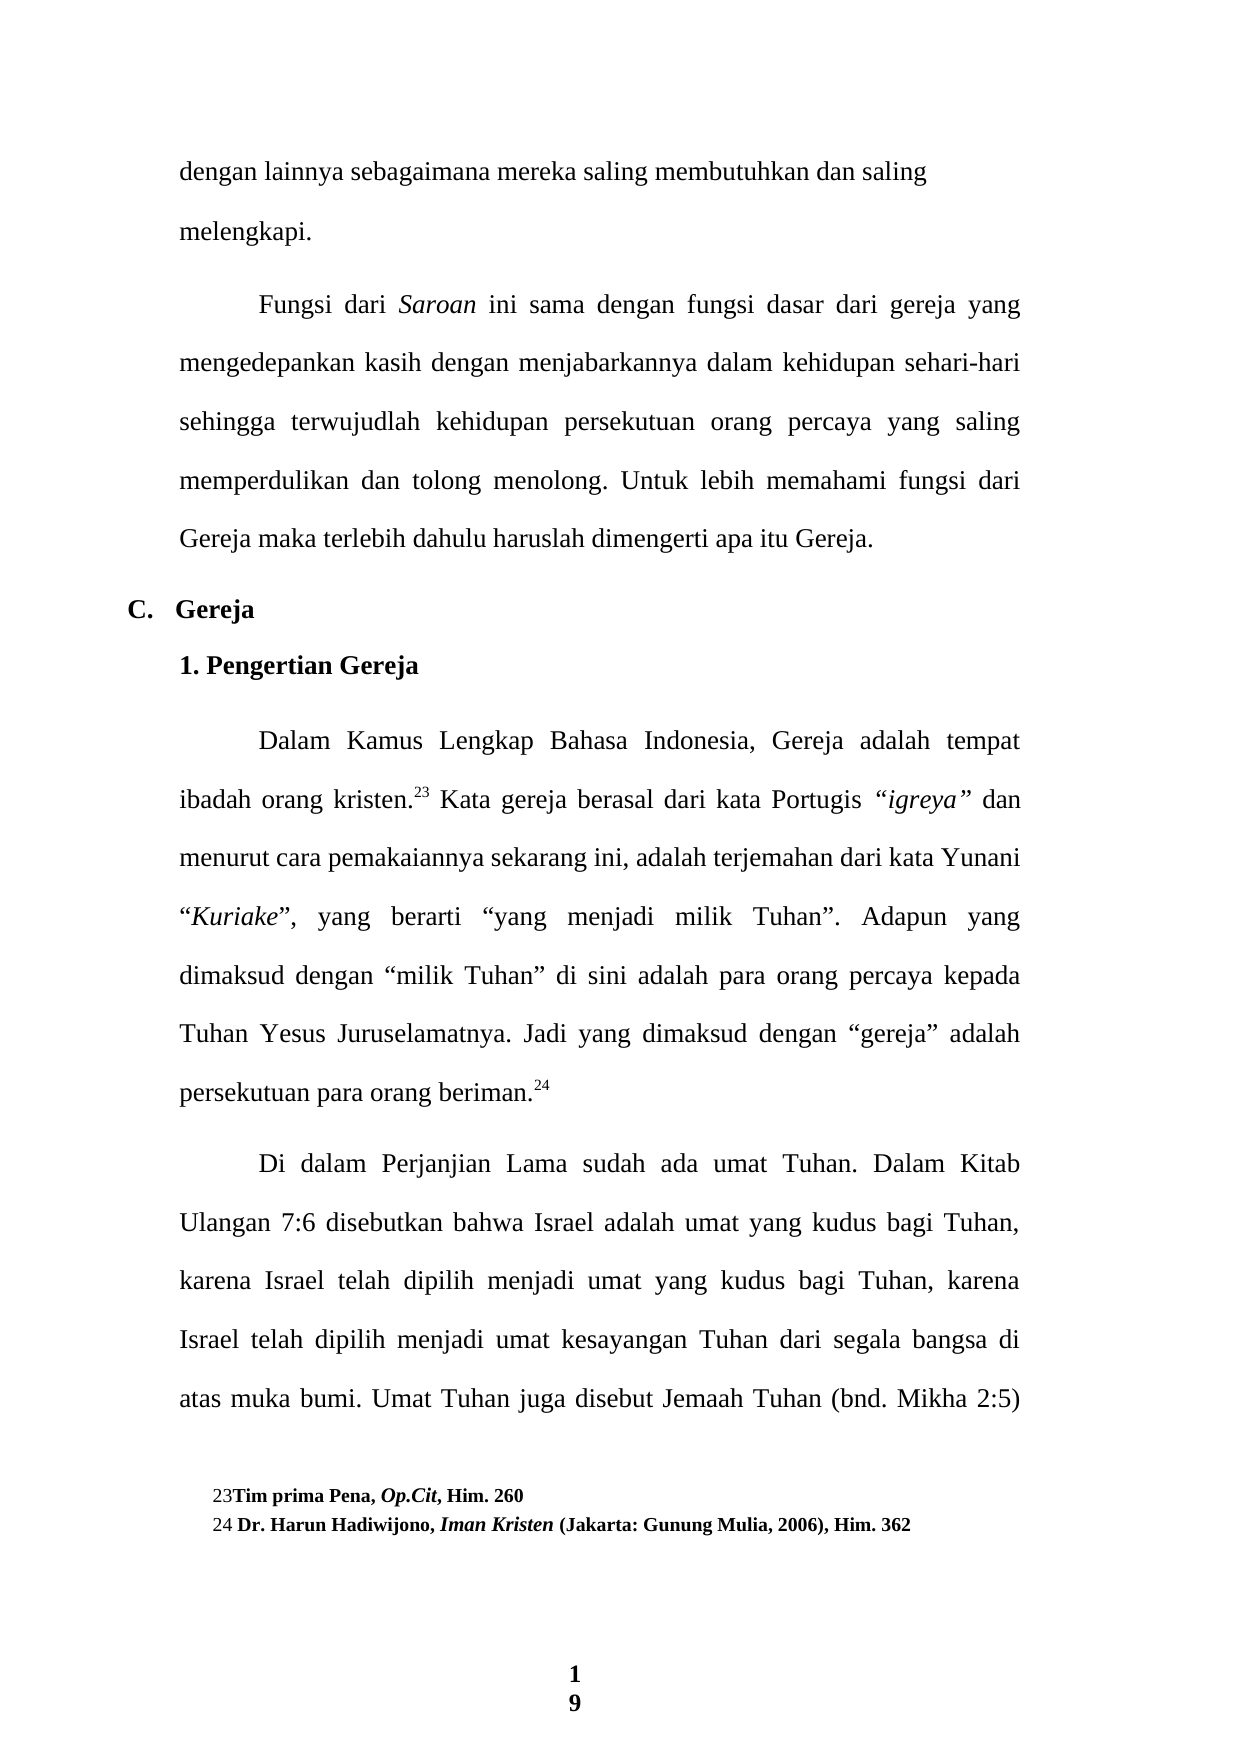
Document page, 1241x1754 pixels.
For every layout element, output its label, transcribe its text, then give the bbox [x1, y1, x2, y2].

list Gereja [127, 597, 1096, 624]
text Fungsi dari Saroan ini sama dengan fungsi dasar dari gereja yang mengedepankan kasih dengan menjabarkannya dalam kehidupan sehari-hari sehingga terwujudlah kehidupan persekutuan orang percaya yang saling memperdulikan dan tolong menolong. Untuk lebih memahami fungsi dari Gereja maka terlebih dahulu haruslah dimengerti apa itu Gereja. [179, 266, 1021, 559]
text Dalam Kamus Lengkap Bahasa Indonesia, Gereja adalah tempat ibadah orang kristen. Kata gereja berasal dari kata Portugis “igreya” dan menurut cara pemakaiannya sekarang ini, adalah terjemahan dari kata Yunani “Kuriake”, yang berarti “yang menjadi milik Tuhan”. Adapun yang dimaksud dengan “milik Tuhan” di sini adalah para orang percaya kepada Tuhan Yesus Juruselamatnya. Jadi yang dimaksud dengan “gereja” adalah persekutuan para orang beriman. [179, 703, 1021, 1113]
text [179, 1126, 1021, 1419]
text dengan lainnya sebagaimana mereka saling membutuhkan dan saling melengkapi. [179, 132, 1021, 252]
text 1. Pengertian Gereja [179, 653, 1096, 680]
